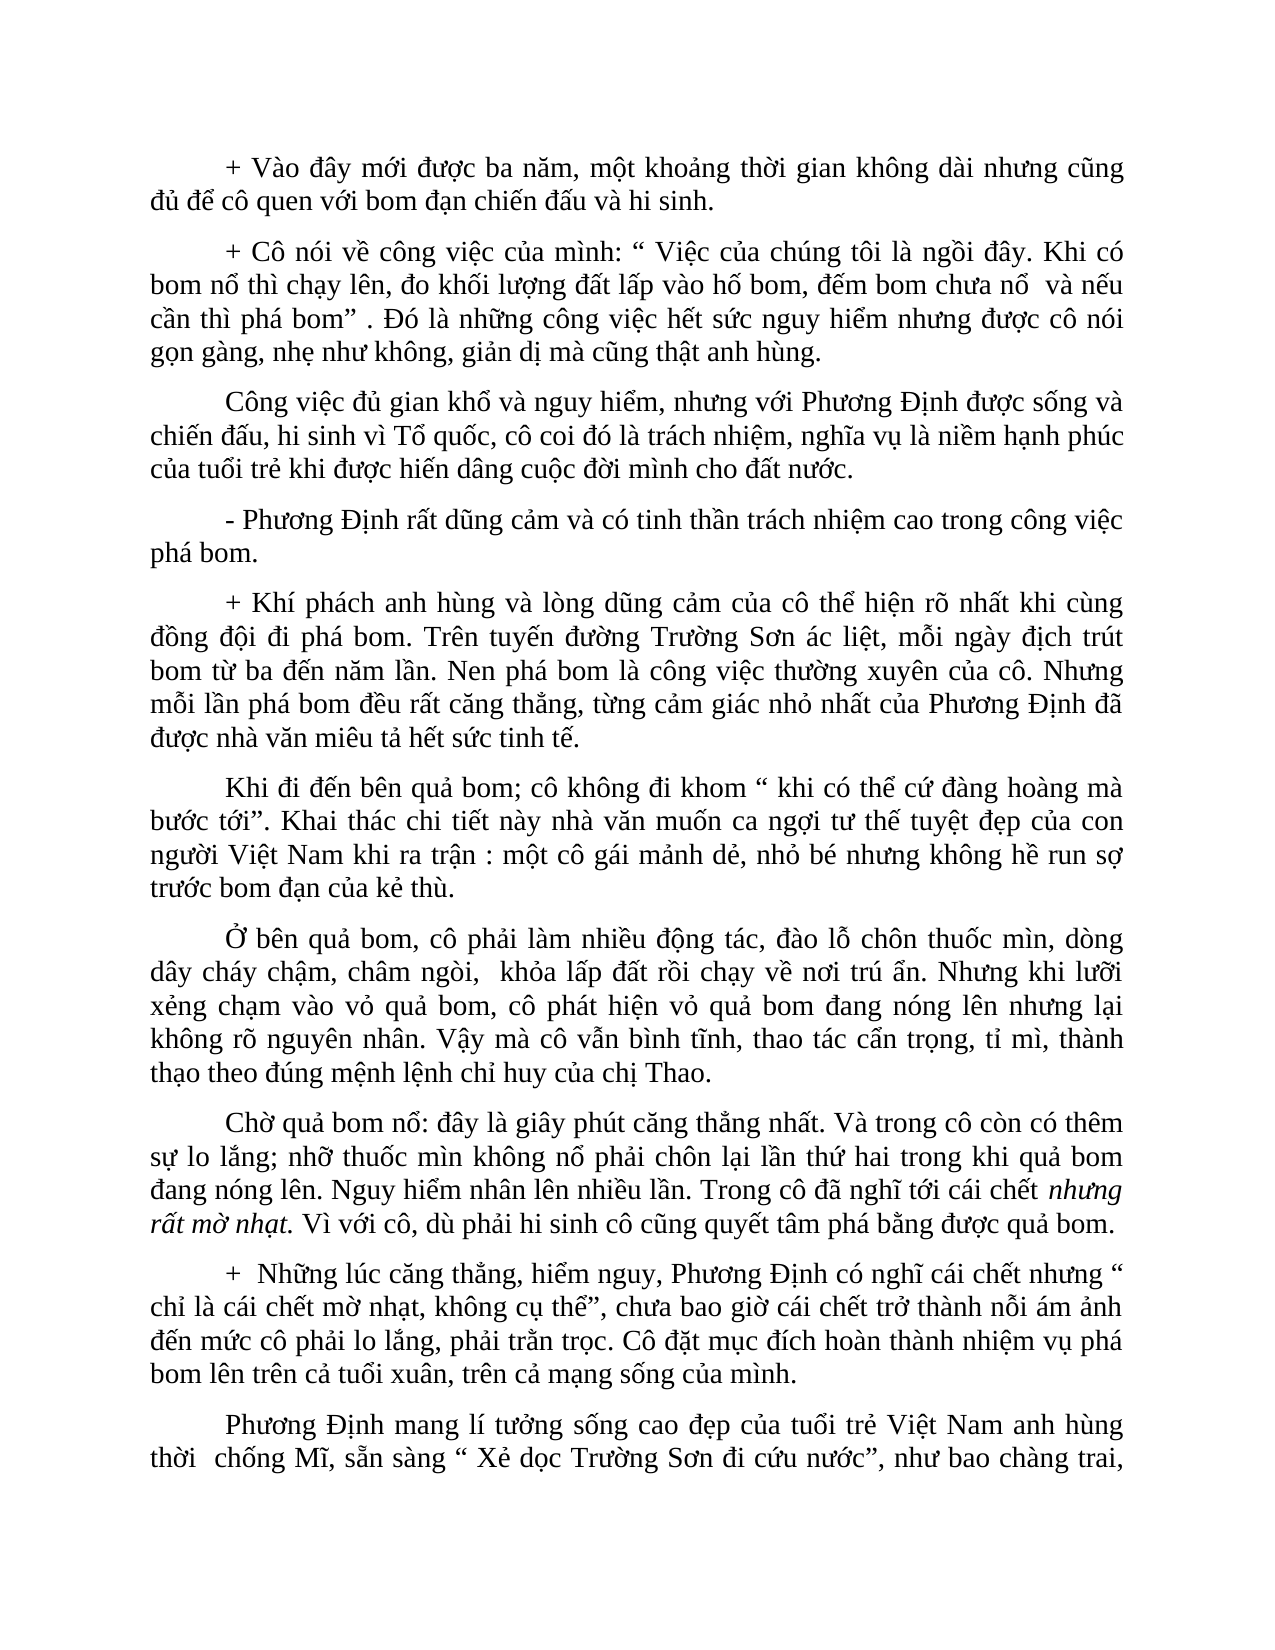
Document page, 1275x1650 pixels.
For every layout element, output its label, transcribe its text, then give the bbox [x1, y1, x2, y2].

text + Những lúc căng thẳng, hiểm nguy, Phương Định có nghĩ cái chết nhưng “ chỉ là cái chết mờ nhạt, không cụ thể”, chưa bao giờ cái chết trở thành nỗi ám ảnh đến mức cô phải lo lắng, phải trằn trọc. Cô đặt mục đích hoàn thành nhiệm vụ phá bom lên trên cả tuổi xuân, trên cả mạng sống của mình. [150, 1256, 1125, 1390]
text + Khí phách anh hùng và lòng dũng cảm của cô thể hiện rõ nhất khi cùng đồng đội đi phá bom. Trên tuyến đường Trường Sơn ác liệt, mỗi ngày địch trút bom từ ba đến năm lần. Nen phá bom là công việc thường xuyên của cô. Nhưng mỗi lần phá bom đều rất căng thẳng, từng cảm giác nhỏ nhất của Phương Định đã được nhà văn miêu tả hết sức tinh tế. [150, 586, 1125, 753]
text Ở bên quả bom, cô phải làm nhiều động tác, đào lỗ chôn thuốc mìn, dòng dây cháy chậm, châm ngòi, khỏa lấp đất rồi chạy về nơi trú ẩn. Nhưng khi lưỡi xẻng chạm vào vỏ quả bom, cô phát hiện vỏ quả bom đang nóng lên nhưng lại không rõ nguyên nhân. Vậy mà cô vẫn bình tĩnh, thao tác cẩn trọng, tỉ mì, thành thạo theo đúng mệnh lệnh chỉ huy của chị Thao. [150, 921, 1125, 1088]
text - Phương Định rất dũng cảm và có tinh thần trách nhiệm cao trong công việc phá bom. [150, 502, 1125, 569]
text Chờ quả bom nổ: đây là giây phút căng thẳng nhất. Và trong cô còn có thêm sự lo lắng; nhỡ thuốc mìn không nổ phải chôn lại lần thứ hai trong khi quả bom đang nóng lên. Nguy hiểm nhân lên nhiều lần. Trong cô đã nghĩ tới cái chết nhưng rất mờ nhạt. Vì với cô, dù phải hi sinh cô cũng quyết tâm phá bằng được quả bom. [150, 1105, 1125, 1239]
text Khi đi đến bên quả bom; cô không đi khom “ khi có thể cứ đàng hoàng mà bước tới”. Khai thác chi tiết này nhà văn muốn ca ngợi tư thế tuyệt đẹp của con người Việt Nam khi ra trận : một cô gái mảnh dẻ, nhỏ bé nhưng không hề run sợ trước bom đạn của kẻ thù. [150, 770, 1125, 904]
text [150, 1407, 1125, 1474]
text + Cô nói về công việc của mình: “ Việc của chúng tôi là ngồi đây. Khi có bom nổ thì chạy lên, đo khối lượng đất lấp vào hố bom, đếm bom chưa nổ và nếu cần thì phá bom” . Đó là những công việc hết sức nguy hiểm nhưng được cô nói gọn gàng, nhẹ như không, giản dị mà cũng thật anh hùng. [150, 234, 1125, 368]
text + Vào đây mới được ba năm, một khoảng thời gian không dài nhưng cũng đủ để cô quen với bom đạn chiến đấu và hi sinh. [150, 150, 1125, 217]
text Công việc đủ gian khổ và nguy hiểm, nhưng với Phương Định được sống và chiến đấu, hi sinh vì Tổ quốc, cô coi đó là trách nhiệm, nghĩa vụ là niềm hạnh phúc của tuổi trẻ khi được hiến dâng cuộc đời mình cho đất nước. [150, 384, 1125, 485]
